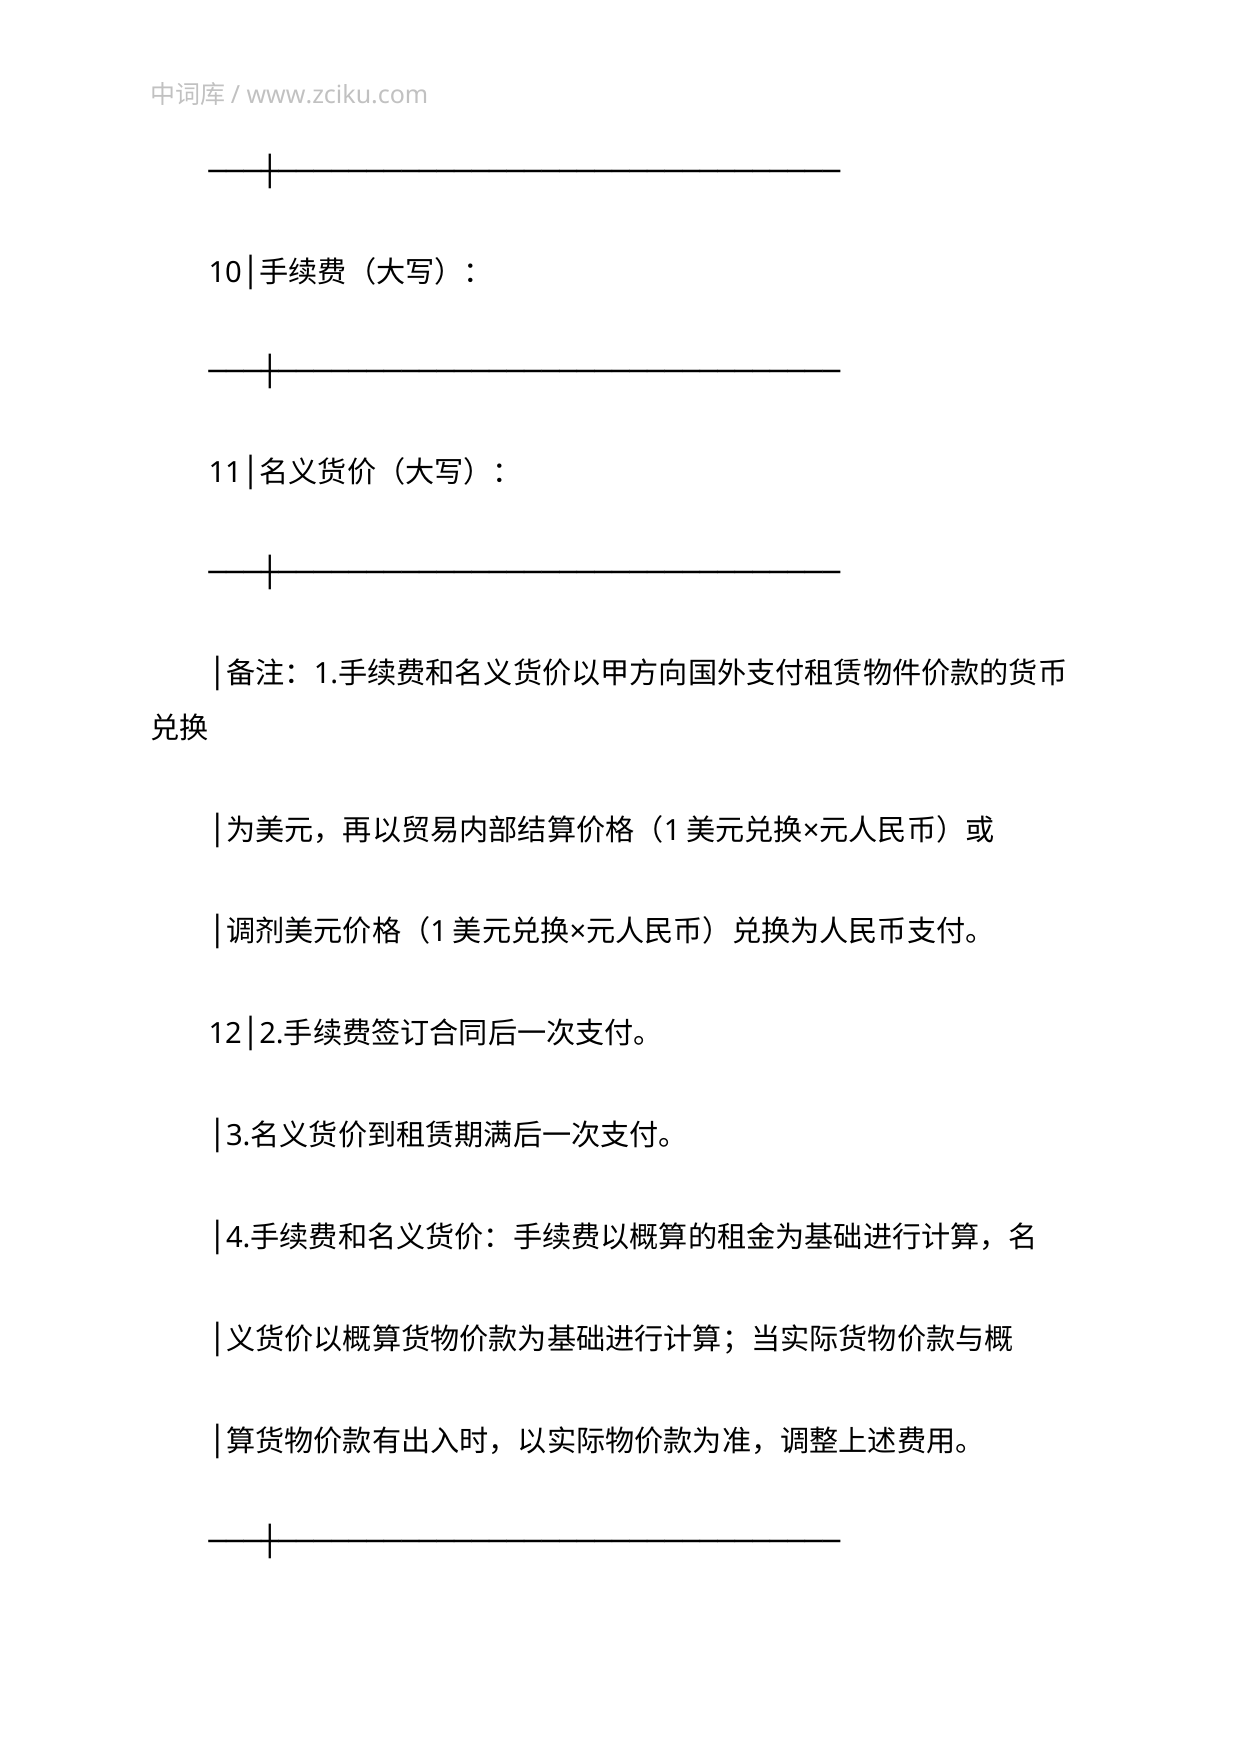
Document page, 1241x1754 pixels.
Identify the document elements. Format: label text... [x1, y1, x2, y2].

text ───┼──────────────────────────────── [150, 551, 1090, 591]
text 12│2.手续费签订合同后一次支付。 [150, 1010, 1090, 1052]
text 11│名义货价（大写）： [150, 449, 1090, 491]
text │4.手续费和名义货价：手续费以概算的租金为基础进行计算，名 [150, 1214, 1090, 1256]
text │3.名义货价到租赁期满后一次支付。 [150, 1112, 1090, 1154]
text │调剂美元价格（1美元兑换×元人民币）兑换为人民币支付。 [150, 908, 1090, 950]
text 10│手续费（大写）： [150, 248, 1090, 291]
text ───┼──────────────────────────────── [150, 150, 1090, 190]
text │义货价以概算货物价款为基础进行计算；当实际货物价款与概 [150, 1316, 1090, 1358]
text │算货物价款有出入时，以实际物价款为准，调整上述费用。 [150, 1418, 1090, 1460]
text │为美元，再以贸易内部结算价格（1美元兑换×元人民币）或 [150, 806, 1090, 848]
text ───┼──────────────────────────────── [150, 1520, 1090, 1559]
text │备注：1.手续费和名义货价以甲方向国外支付租赁物件价款的货币兑换 [150, 649, 1090, 747]
text ───┼──────────────────────────────── [150, 350, 1090, 390]
